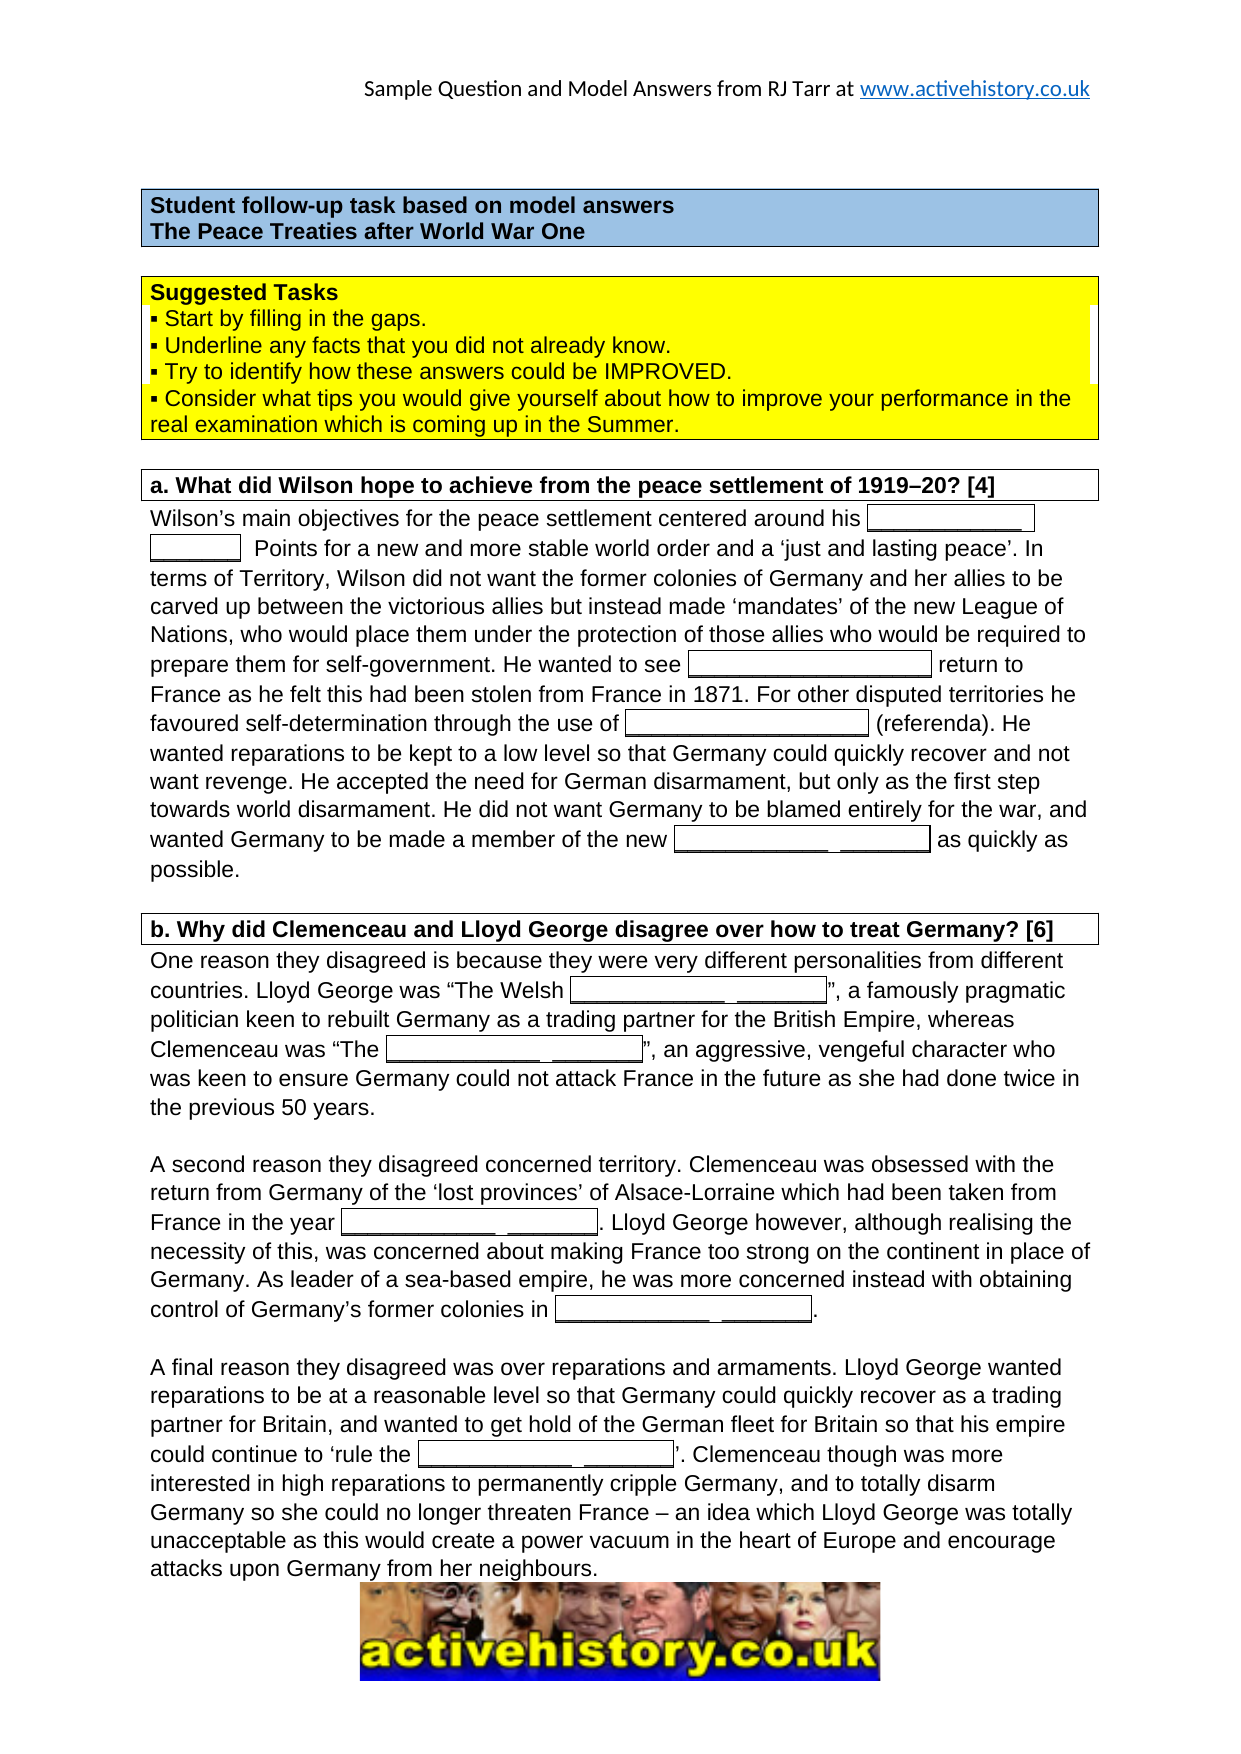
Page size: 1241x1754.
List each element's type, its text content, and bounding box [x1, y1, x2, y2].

text Suggested Tasks [142, 277, 1098, 305]
text a. What did Wilson hope to achieve from the peace settlement of 1919–20? [4] [142, 470, 1098, 500]
text ▪ Consider what tips you would give yourself about how to improve your performance in the real examination which is coming up in the Summer. [142, 381, 1098, 439]
text ▪ Underline any facts that you did not already know. [150, 332, 1090, 358]
text Wilson’s main objectives for the peace settlement centered around his ____________ _______ Points for a new and more stable world order and a ‘just and lasting peace’. In terms of Territory, Wilson did not want the former colonies of Germany and her allies to be carved up between the victorious allies but instead made ‘mandates’ of the new League of Nations, who would place them under the protection of those allies who would be required to prepare them for self-government. He wanted to see ___________________ return to France as he felt this had been stolen from France in 1871. For other disputed territories he favoured self-determination through the use of ___________________ (referenda). He wanted reparations to be kept to a low level so that Germany could quickly recover and not want revenge. He accepted the need for German disarmament, but only as the first step towards world disarmament. He did not want Germany to be blamed entirely for the war, and wanted Germany to be made a member of the new ____________ _______ as quickly as possible. [150, 503, 1090, 882]
text A second reason they disagreed concerned territory. Clemenceau was obsessed with the return from Germany of the ‘lost provinces’ of Alsace-Lorraine which had been taken from France in the year ____________ _______. Lloyd George however, although realising the necessity of this, was concerned about making France too strong on the continent in place of Germany. As leader of a sea-based empire, he was more concerned instead with obtaining control of Germany’s former colonies in ____________ _______. [150, 1151, 1090, 1323]
text A final reason they disagreed was over reparations and armaments. Lloyd George wanted reparations to be at a reasonable level so that Germany could quickly recover as a trading partner for Britain, and wanted to get hold of the German fleet for Britain so that his empire could continue to ‘rule the ____________ _______’. Clemenceau though was more interested in high reparations to permanently cripple Germany, and to totally disarm Germany so she could no longer threaten France – an idea which Lloyd George was totally unacceptable as this would create a power vacuum in the heart of Europe and encourage attacks upon Germany from her neighbours. [150, 1354, 1090, 1582]
text Student follow-up task based on model answers [142, 190, 1098, 215]
text b. Why did Clemenceau and Lloyd George disagree over how to treat Germany? [6] [142, 914, 1098, 944]
picture [359, 1582, 881, 1681]
text The Peace Treaties after World War One [142, 215, 1098, 246]
text One reason they disagreed is because they were very different personalities from different countries. Lloyd George was “The Welsh ____________ _______”, a famously pragmatic politician keen to rebuilt Germany as a trading partner for the British Empire, whereas Clemenceau was “The ____________ _______”, an aggressive, vengeful character who was keen to ensure Germany could not attack France in the future as she had done twice in the previous 50 years. [150, 947, 1090, 1120]
text ▪ Start by filling in the gaps. [150, 305, 1090, 332]
text ▪ Try to identify how these answers could be IMPROVED. [150, 358, 1090, 381]
